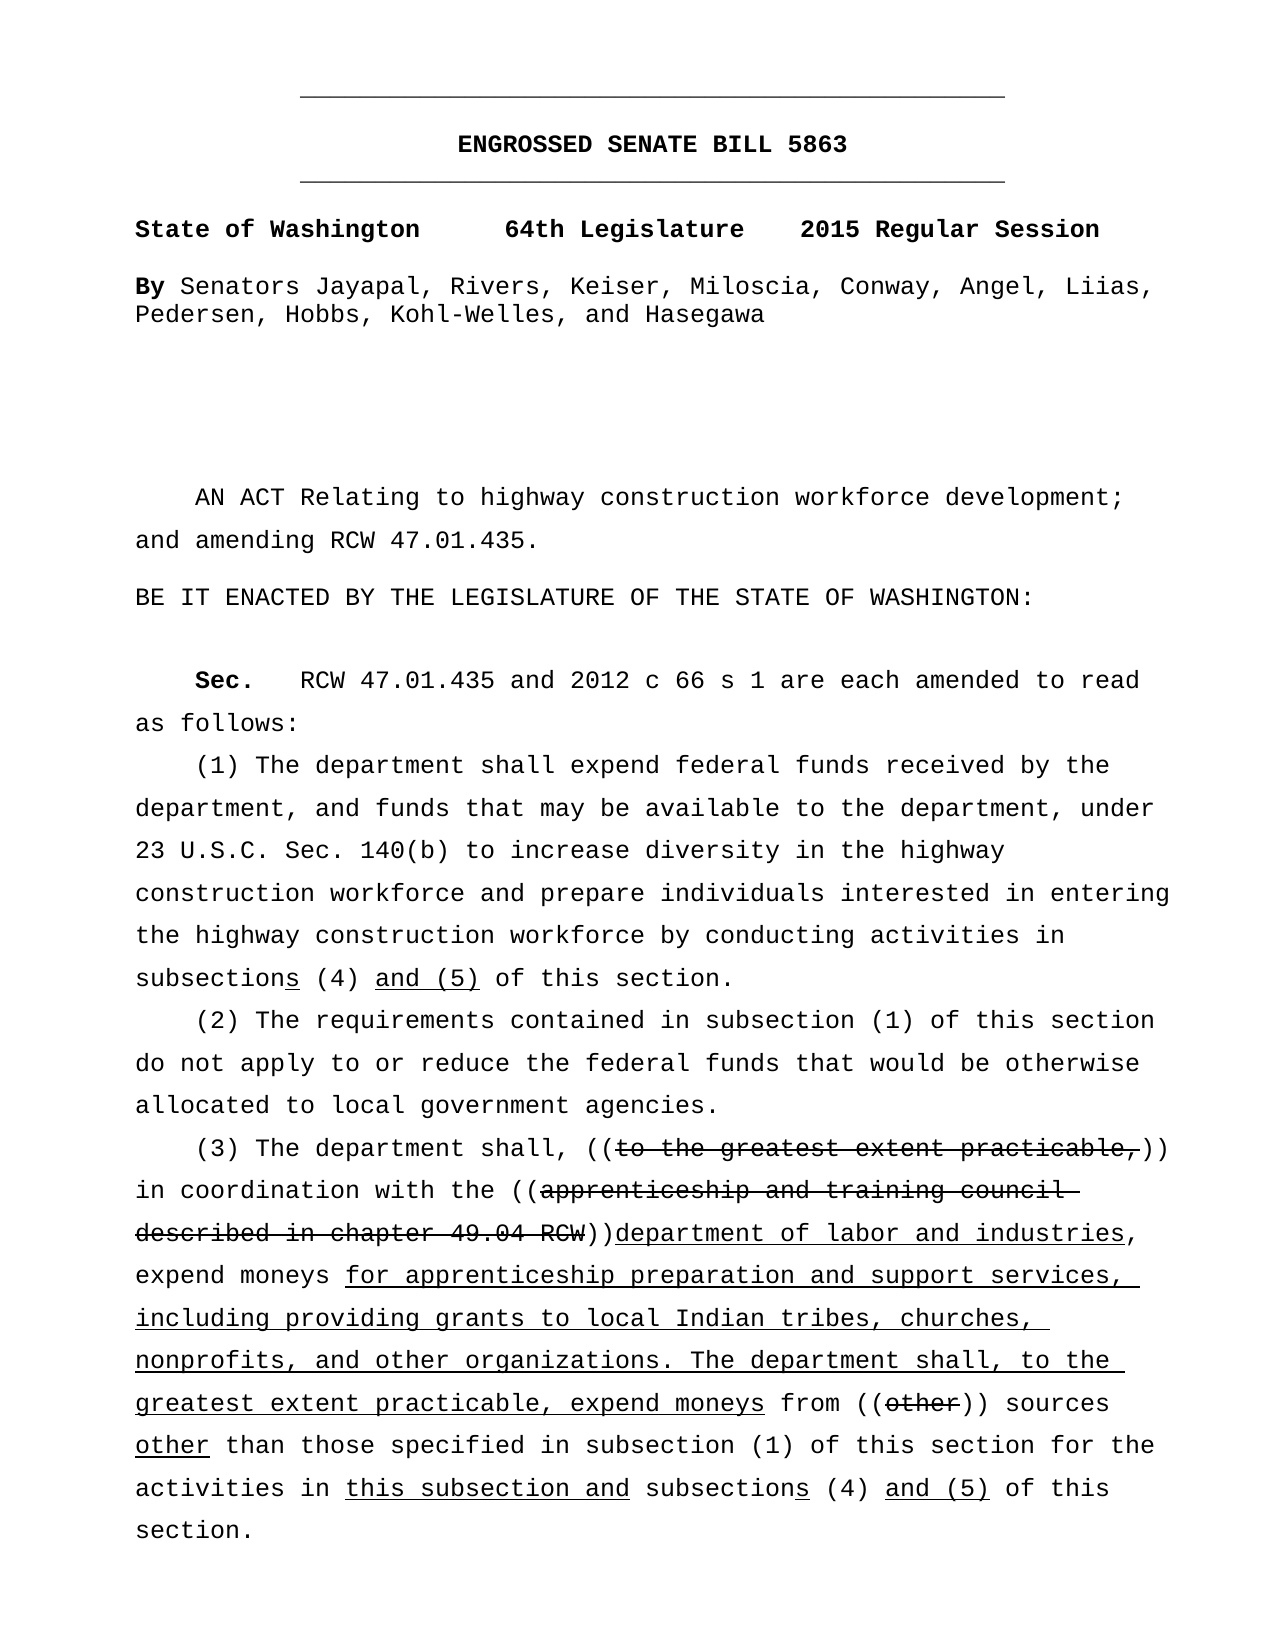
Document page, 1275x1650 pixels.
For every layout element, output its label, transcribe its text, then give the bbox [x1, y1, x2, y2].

text (3) The department shall, ((to the greatest extent practicable,)) in coordination with the ((apprenticeship and training council described in chapter 49.04 RCW))department of labor and industries, expend moneys for apprenticeship preparation and support services, including providing grants to local Indian tribes, churches, nonprofits, and other organizations. The department shall, to the greatest extent practicable, expend moneys from ((other)) sources other than those specified in subsection (1) of this section for the activities in this subsection and subsections (4) and (5) of this section. [135, 1122, 1170, 1547]
text (1) The department shall expend federal funds received by the department, and funds that may be available to the department, under 23 U.S.C. Sec. 140(b) to increase diversity in the highway construction workforce and prepare individuals interested in entering the highway construction workforce by conducting activities in subsections (4) and (5) of this section. [135, 740, 1170, 995]
text BE IT ENACTED BY THE LEGISLATURE OF THE STATE OF WASHINGTON: [135, 585, 1170, 613]
text ENGROSSED SENATE BILL 5863 [135, 132, 1170, 160]
text _______________________________________________ [135, 75, 1170, 103]
text State of Washington 64th Legislature 2015 Regular Session [135, 217, 1170, 245]
text By Senators Jayapal, Rivers, Keiser, Miloscia, Conway, Angel, Liias, Pedersen, Hobbs, Kohl-Welles, and Hasegawa [135, 273, 1170, 330]
text Sec. RCW 47.01.435 and 2012 c 66 s 1 are each amended to read as follows: [135, 655, 1170, 740]
text AN ACT Relating to highway construction workforce development; and amending RCW 47.01.435. [135, 472, 1170, 557]
text (2) The requirements contained in subsection (1) of this section do not apply to or reduce the federal funds that would be otherwise allocated to local government agencies. [135, 995, 1170, 1122]
text _______________________________________________ [135, 160, 1170, 188]
